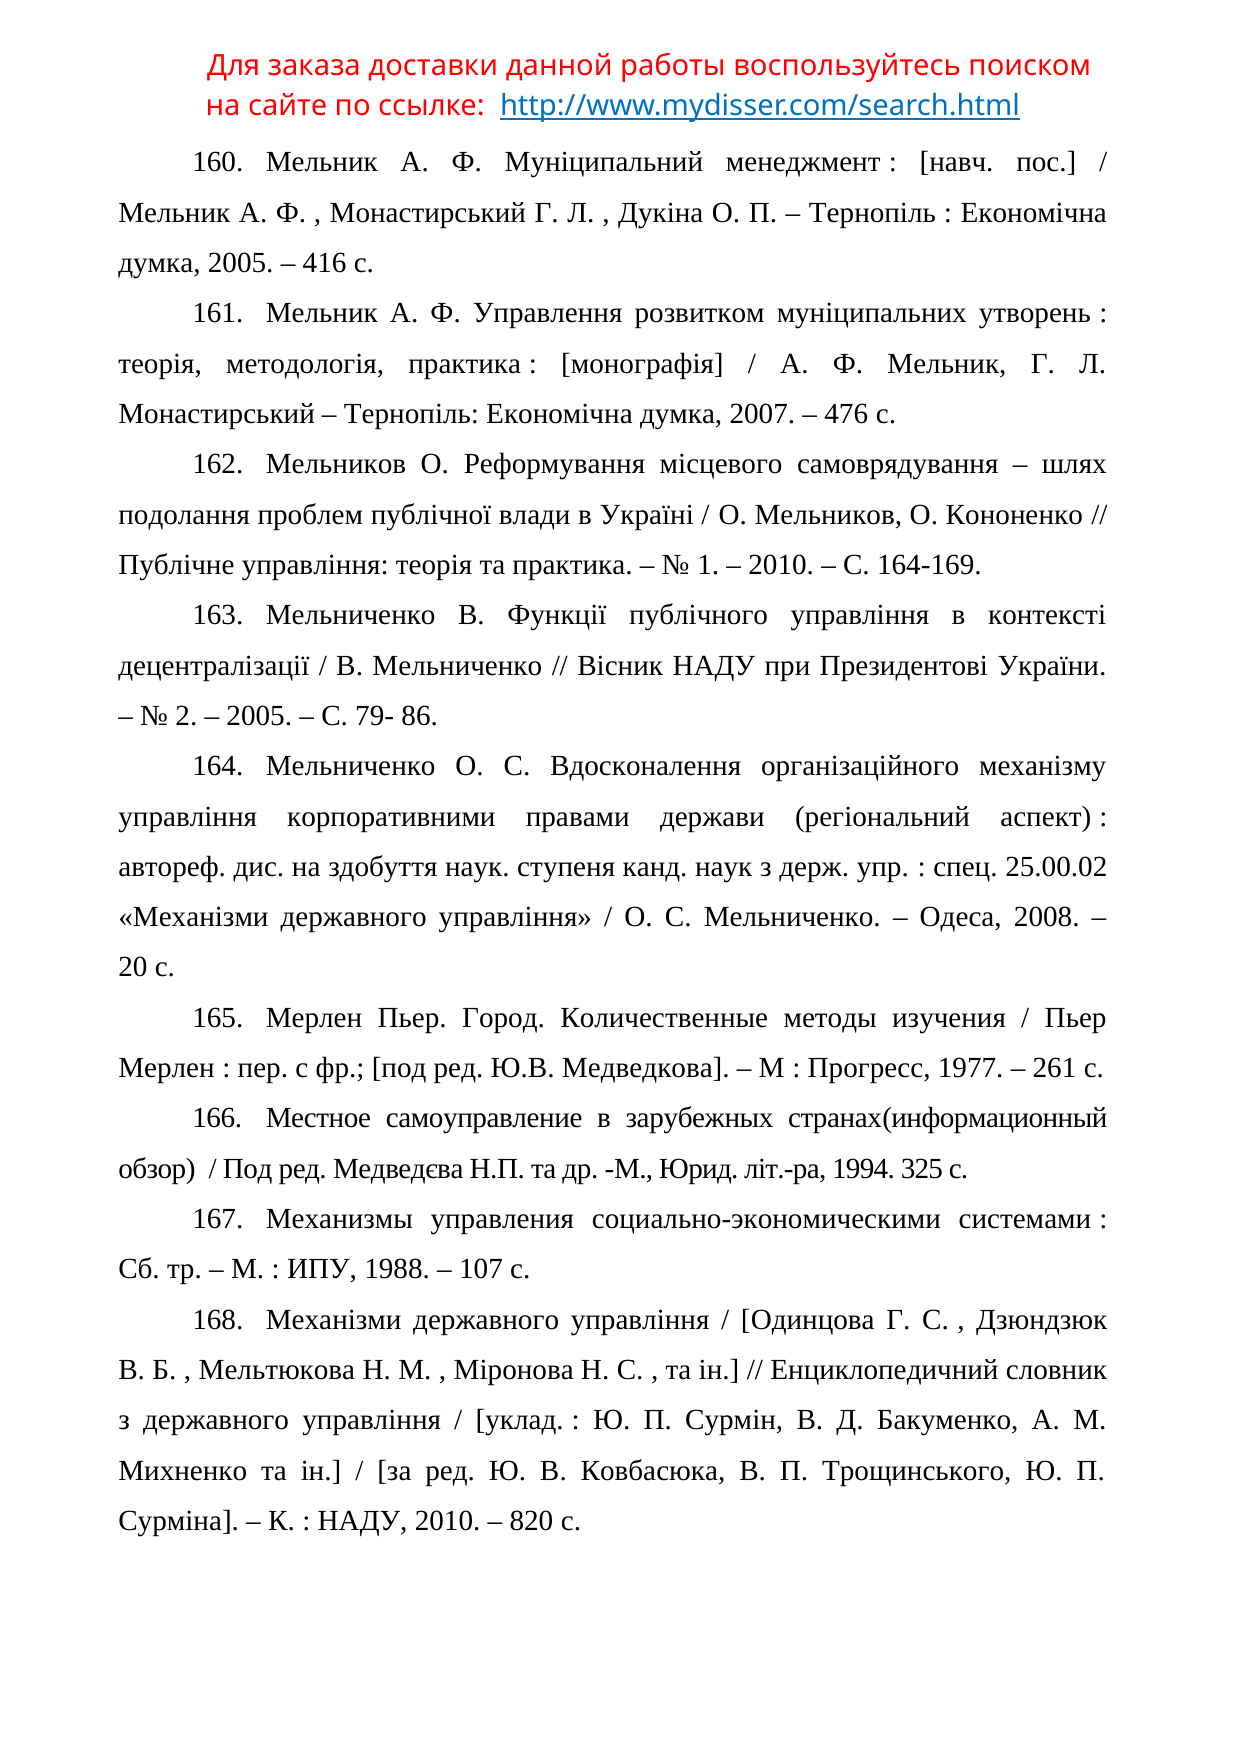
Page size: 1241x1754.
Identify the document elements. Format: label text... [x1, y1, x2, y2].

list Мерлен Пьер. Город. Количественные методы изучения / Пьер Мерлен : пер. с фр.; [под ред. Ю.В. Медведкова]. – М : Прогресс, 1977. – 261 с. [118, 1000, 1107, 1084]
list Мельник А. Ф. Управлення розвитком муніципальних утворень : теорія, методологія, практика : [монографія] / А. Ф. Мельник, Г. Л. Монастирський – Тернопіль: Економічна думка, 2007. – 476 с. [118, 296, 1107, 430]
list Механізми державного управління / [Одинцова Г. С. , Дзюндзюк В. Б. , Мельтюкова Н. М. , Міронова Н. С. , та ін.] // Енциклопедичний словник з державного управління / [уклад. : Ю. П. Сурмін, В. Д. Бакуменко, А. М. Михненко та ін.] / [за ред. Ю. В. Ковбасюка, В. П. Трощинського, Ю. П. Сурміна]. – К. : НАДУ, 2010. – 820 с. [118, 1302, 1107, 1537]
list Мельник А. Ф. Муніципальний менеджмент : [навч. пос.] / Мельник А. Ф. , Монастирський Г. Л. , Дукіна О. П. – Тернопіль : Економічна думка, 2005. – 416 с. [118, 144, 1107, 279]
list Мельниченко О. С. Вдосконалення організаційного механізму управління корпоративними правами держави (регіональний аспект) : автореф. дис. на здобуття наук. ступеня канд. наук з держ. упр. : спец. 25.00.02 «Механізми державного управління» / О. С. Мельниченко. – Одеса, 2008. – 20 с. [118, 748, 1107, 983]
list Мельниченко В. Функції публічного управління в контексті децентралізації / В. Мельниченко // Вісник НАДУ при Президентові України. – № 2. – 2005. – С. 79- 86. [118, 597, 1107, 732]
list Местное самоуправление в зарубежных странах(информационный обзор) / Под ред. Медведєва Н.П. та др. -М., Юрид. літ.-ра, 1994. 325 с. [118, 1101, 1107, 1184]
list Мельников О. Реформування місцевого самоврядування – шлях подолання проблем публічної влади в Україні / О. Мельников, О. Кононенко // Публічне управління: теорія та практика. – № 1. – 2010. – С. 164-169. [118, 446, 1107, 581]
list Механизмы управления социально-экономическими системами : Сб. тр. – М. : ИПУ, 1988. – 107 с. [118, 1201, 1107, 1285]
